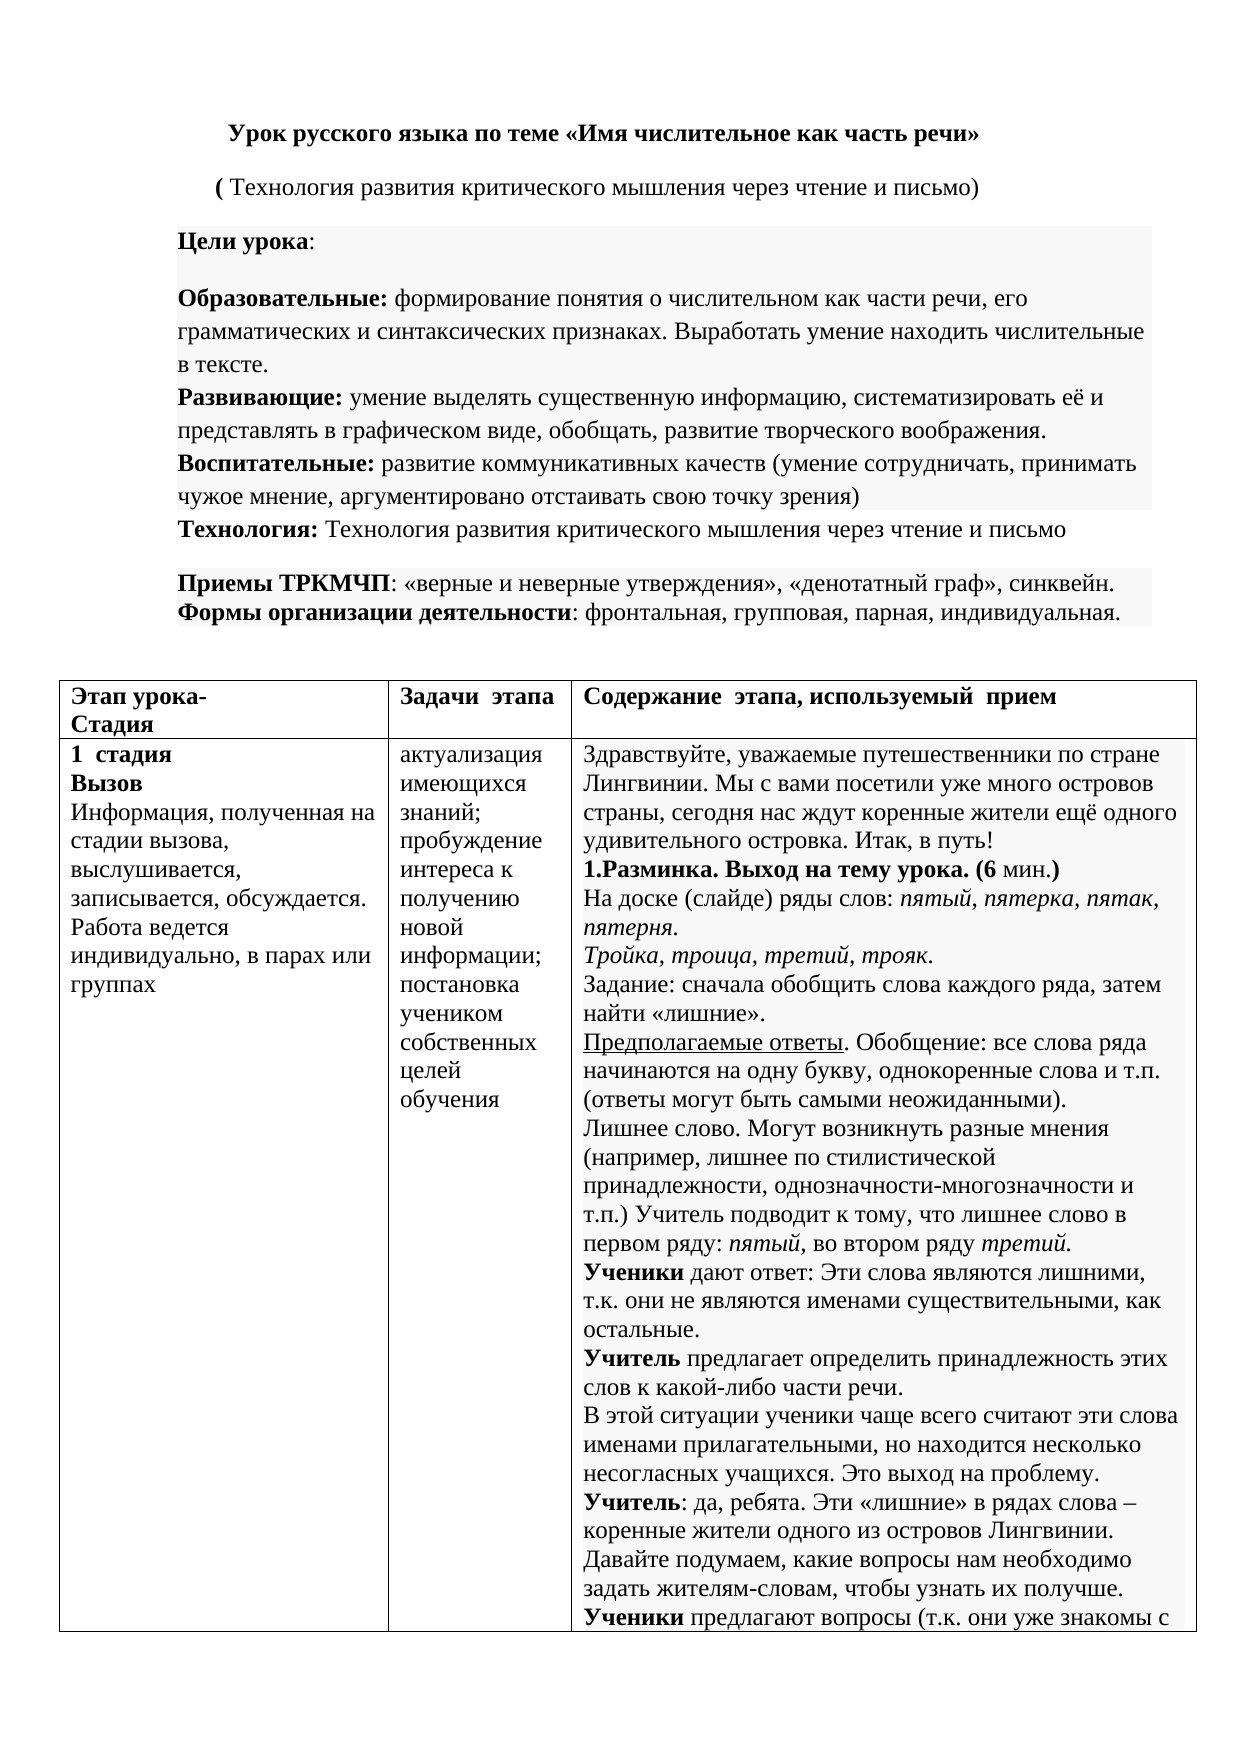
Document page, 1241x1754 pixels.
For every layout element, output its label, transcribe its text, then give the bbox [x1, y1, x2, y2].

table_header Задачи этапа [389, 681, 571, 738]
text Формы организации деятельности: фронтальная, групповая, парная, индивидуальная. [177, 597, 1152, 626]
text Приемы ТРКМЧП: «верные и неверные утверждения», «денотатный граф», синквейн. [177, 568, 1152, 597]
text Воспитательные: развитие коммуникативных качеств (умение сотрудничать, принимать чужое мнение, аргументировано отстаивать свою точку зрения) [177, 448, 1152, 510]
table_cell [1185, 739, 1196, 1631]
text Технология: Технология развития критического мышления через чтение и письмо [177, 514, 1152, 543]
text ( Технология развития критического мышления через чтение и письмо) [177, 172, 1152, 201]
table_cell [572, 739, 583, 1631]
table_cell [389, 739, 571, 1631]
text Образовательные: формирование понятия о числительном как части речи, его грамматических и синтаксических признаках. Выработать умение находить числительные в тексте. [177, 283, 1152, 378]
text Развивающие: умение выделять существенную информацию, систематизировать её и представлять в графическом виде, обобщать, развитие творческого воображения. [177, 382, 1152, 444]
text Цели урока: [177, 226, 1152, 254]
table_header Этап урока- Стадия [60, 681, 388, 738]
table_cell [60, 739, 388, 1631]
table_header Содержание этапа, используемый прием [572, 681, 1196, 738]
text Урок русского языка по теме «Имя числительное как часть речи» [177, 118, 1152, 147]
